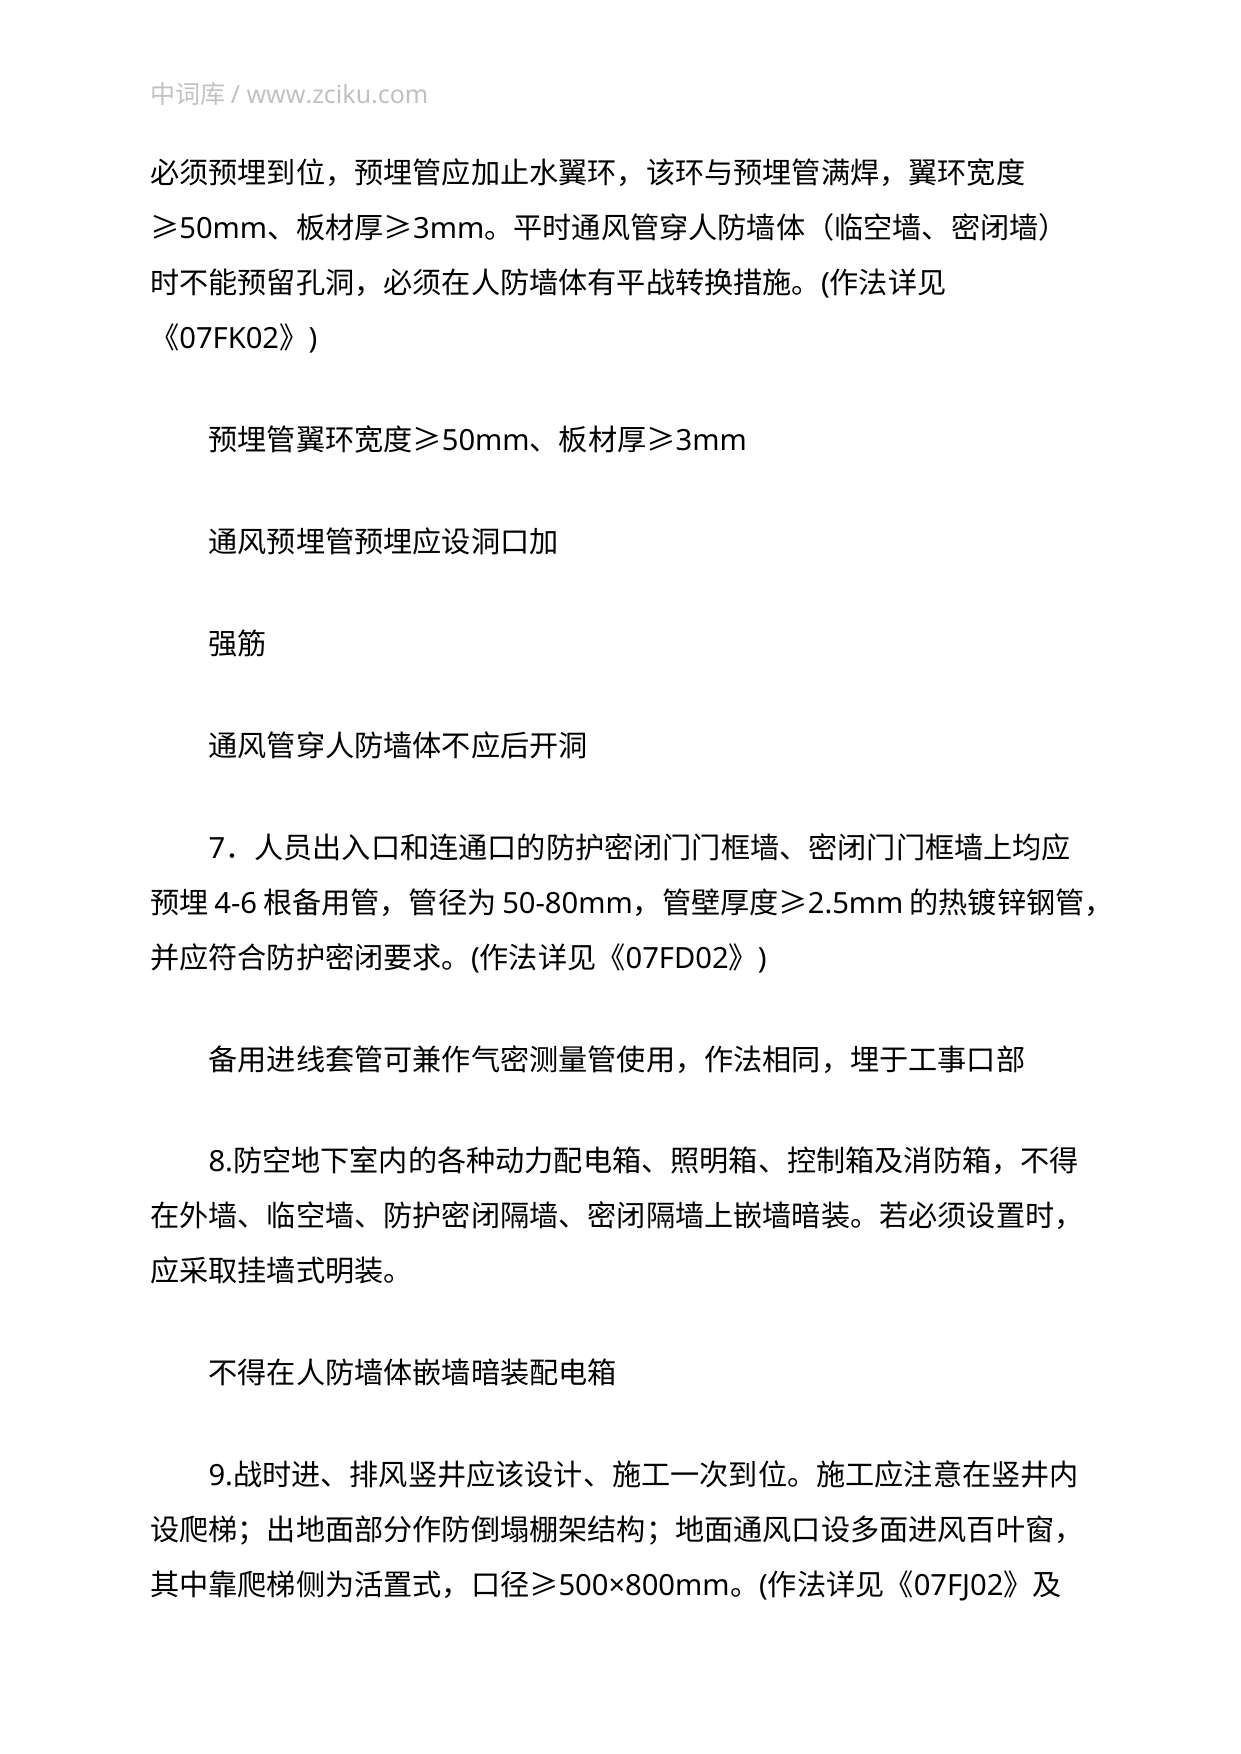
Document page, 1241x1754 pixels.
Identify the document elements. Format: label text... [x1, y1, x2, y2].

text 预埋管翼环宽度≥50mm、板材厚≥3mm [150, 417, 1090, 459]
text 不得在人防墙体嵌墙暗装配电箱 [150, 1349, 1090, 1392]
text 强筋 [150, 621, 1090, 663]
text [150, 1451, 1090, 1604]
text 备用进线套管可兼作气密测量管使用，作法相同，埋于工事口部 [150, 1036, 1090, 1078]
text 8.防空地下室内的各种动力配电箱、照明箱、控制箱及消防箱，不得在外墙、临空墙、防护密闭隔墙、密闭隔墙上嵌墙暗装。若必须设置时，应采取挂墙式明装。 [150, 1138, 1090, 1290]
text 通风预埋管预埋应设洞口加 [150, 519, 1090, 561]
text 7．人员出入口和连通口的防护密闭门门框墙、密闭门门框墙上均应预埋4-6根备用管，管径为50-80mm，管壁厚度≥2.5mm的热镀锌钢管，并应符合防护密闭要求。(作法详见《07FD02》) [150, 824, 1090, 977]
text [150, 150, 1090, 357]
text 通风管穿人防墙体不应后开洞 [150, 722, 1090, 765]
